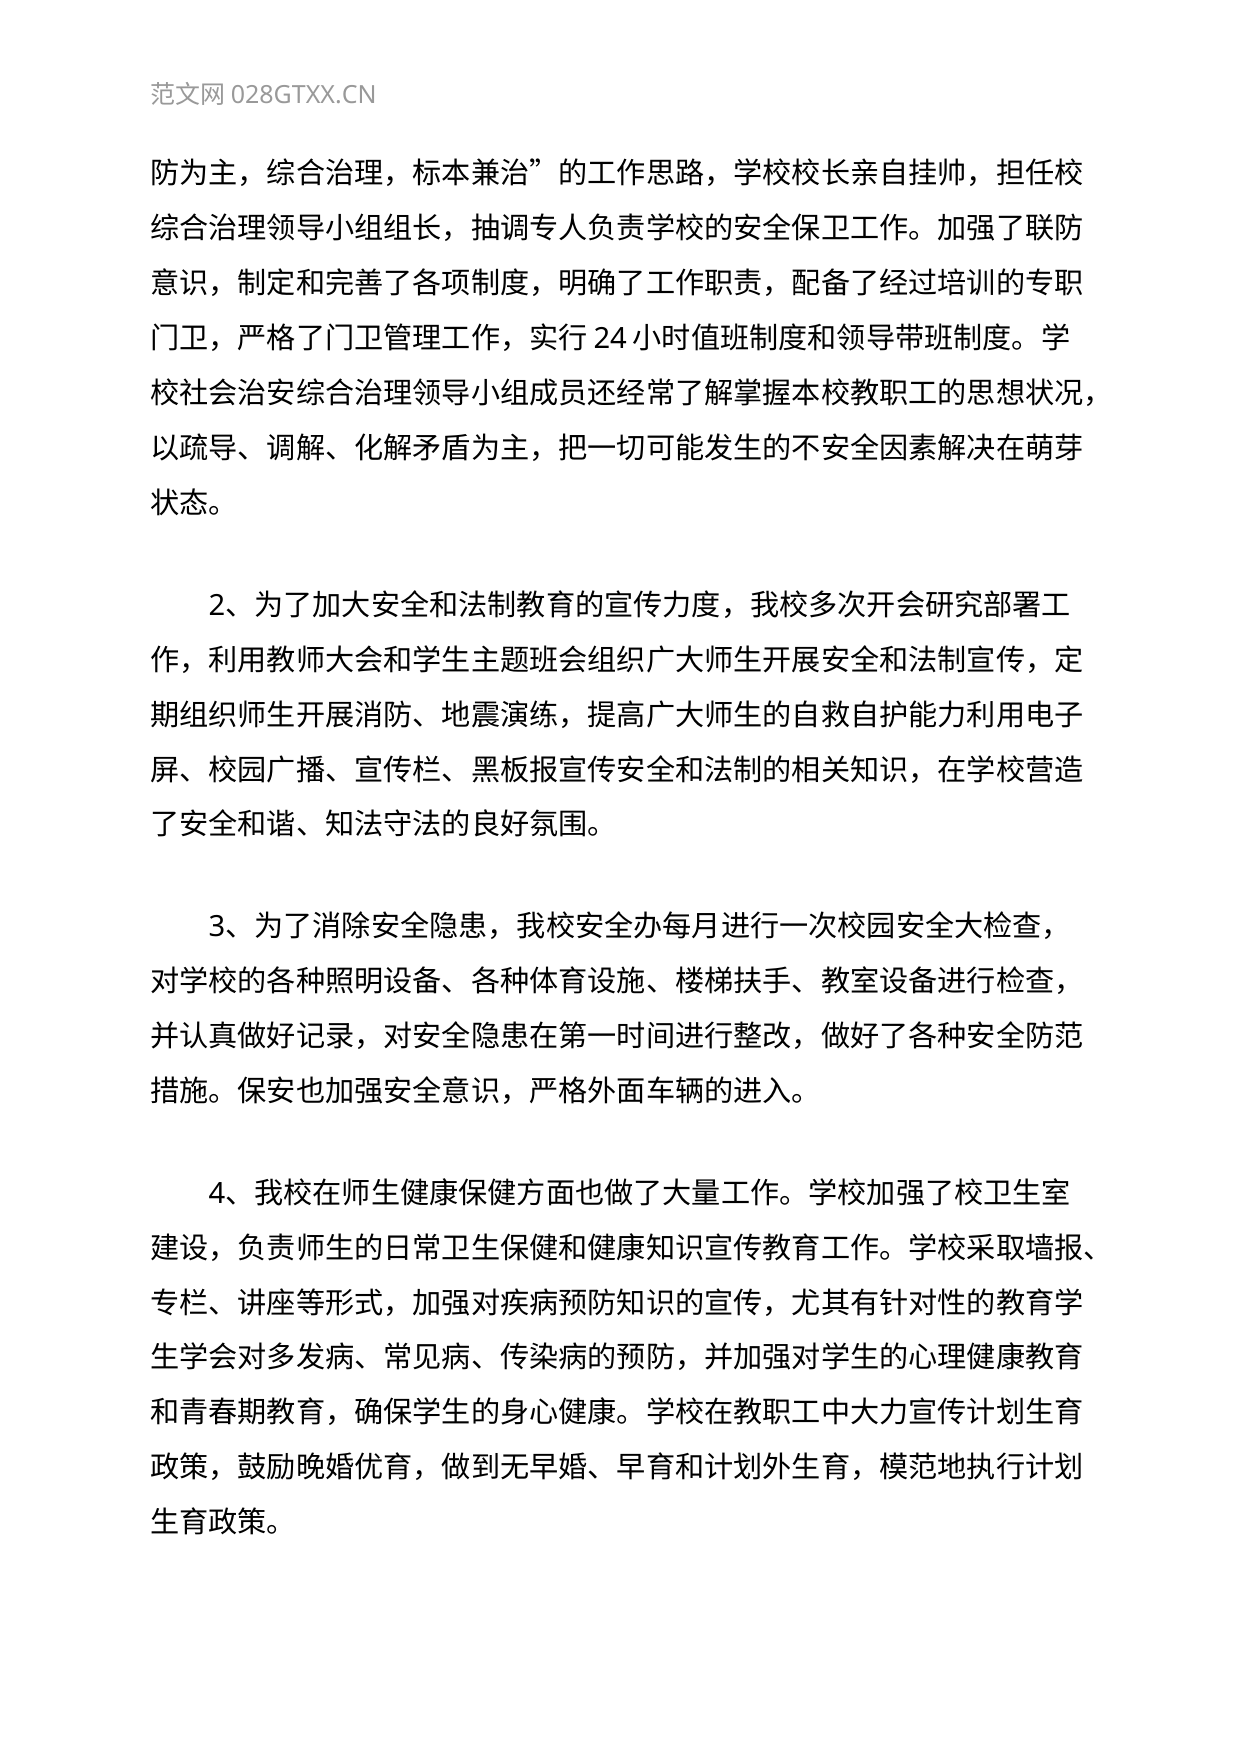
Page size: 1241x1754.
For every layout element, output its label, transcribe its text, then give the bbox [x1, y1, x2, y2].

text 4、我校在师生健康保健方面也做了大量工作。学校加强了校卫生室建设，负责师生的日常卫生保健和健康知识宣传教育工作。学校采取墙报、专栏、讲座等形式，加强对疾病预防知识的宣传，尤其有针对性的教育学生学会对多发病、常见病、传染病的预防，并加强对学生的心理健康教育和青春期教育，确保学生的身心健康。学校在教职工中大力宣传计划生育政策，鼓励晚婚优育，做到无早婚、早育和计划外生育，模范地执行计划生育政策。 [150, 1169, 1090, 1541]
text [150, 150, 1090, 522]
text 2、为了加大安全和法制教育的宣传力度，我校多次开会研究部署工作，利用教师大会和学生主题班会组织广大师生开展安全和法制宣传，定期组织师生开展消防、地震演练，提高广大师生的自救自护能力利用电子屏、校园广播、宣传栏、黑板报宣传安全和法制的相关知识，在学校营造了安全和谐、知法守法的良好氛围。 [150, 581, 1090, 843]
text 3、为了消除安全隐患，我校安全办每月进行一次校园安全大检查，对学校的各种照明设备、各种体育设施、楼梯扶手、教室设备进行检查，并认真做好记录，对安全隐患在第一时间进行整改，做好了各种安全防范措施。保安也加强安全意识，严格外面车辆的进入。 [150, 903, 1090, 1110]
